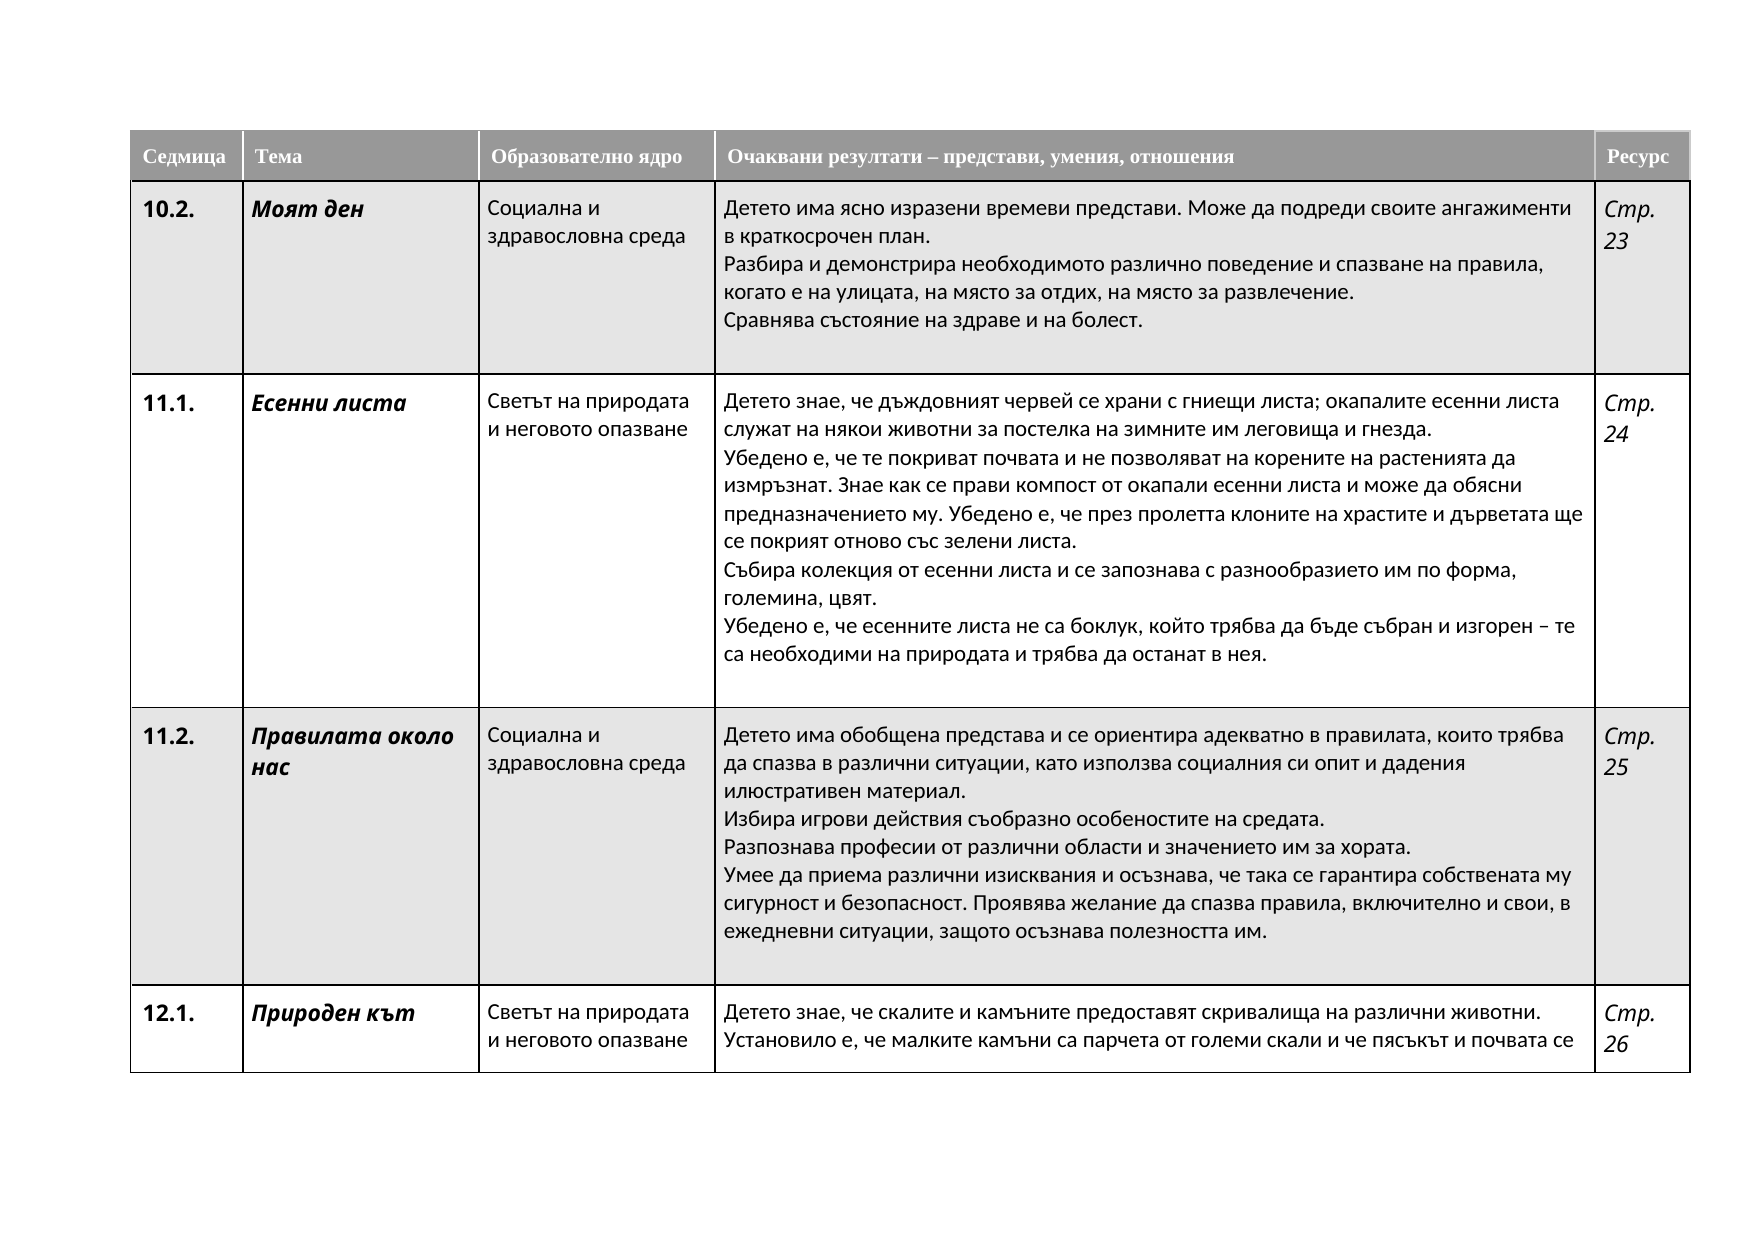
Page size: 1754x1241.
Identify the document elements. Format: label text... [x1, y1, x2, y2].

table_header Очаквани резултати – представи, умения, отношения [716, 132, 1594, 180]
table_cell Светът на природата и неговото опазване [480, 986, 714, 1071]
table_cell Детето има ясно изразени времеви представи. Може да подреди своите ангажименти в краткосрочен план. Разбира и демонстрира необходимото различно поведение и спазване на правила, когато е на улицата, на място за отдих, на място за развлечение. Сравнява състояние на здраве и на болест. [716, 182, 1594, 373]
table_cell Детето има обобщена представа и се ориентира адекватно в правилата, които трябва да спазва в различни ситуации, като използва социалния си опит и дадения илюстративен материал. Избира игрови действия съобразно особеностите на средата. Разпознава професии от различни области и значението им за хората. Умее да приема различни изисквания и осъзнава, че така се гарантира собствената му сигурност и безопасност. Проявява желание да спазва правила, включително и свои, в ежедневни ситуации, защото осъзнава полезността им. [716, 708, 1594, 984]
table_cell Стр. 23 [1596, 182, 1689, 373]
table_cell Детето знае, че дъждовният червей се храни с гниещи листа; окапалите есенни листа служат на някои животни за постелка на зимните им леговища и гнезда. Убедено е, че те покриват почвата и не позволяват на корените на растенията да измръзнат. Знае как се прави компост от окапали есенни листа и може да обясни предназначението му. Убедено е, че през пролетта клоните на храстите и дърветата ще се покрият отново със зелени листа. Събира колекция от есенни листа и се запознава с разнообразието им по форма, големина, цвят. Убедено е, че есенните листа не са боклук, който трябва да бъде събран и изгорен – те са необходими на природата и трябва да останат в нея. [716, 375, 1594, 707]
table_cell Моят ден [244, 182, 478, 373]
table_header Тема [244, 132, 478, 180]
table_header Ресурс [1596, 132, 1689, 180]
table_header Седмица [131, 132, 242, 180]
table_cell Социална и здравословна среда [480, 708, 714, 984]
table_cell Есенни листа [244, 375, 478, 707]
table_cell 11.1. [131, 374, 242, 707]
table_cell 10.2. [131, 181, 242, 373]
table_cell 12.1. [131, 985, 242, 1071]
table_cell Социална и здравословна среда [480, 182, 714, 373]
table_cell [716, 986, 1594, 1071]
table_cell Стр. 26 [1596, 986, 1689, 1071]
table_cell Стр. 25 [1596, 708, 1689, 984]
table_header Образователно ядро [480, 132, 714, 180]
table_cell Природен кът [244, 986, 478, 1071]
table_cell Стр. 24 [1596, 375, 1689, 707]
table_cell Правилата около нас [244, 708, 478, 984]
table_cell 11.2. [131, 708, 242, 984]
table_cell Светът на природата и неговото опазване [480, 375, 714, 707]
